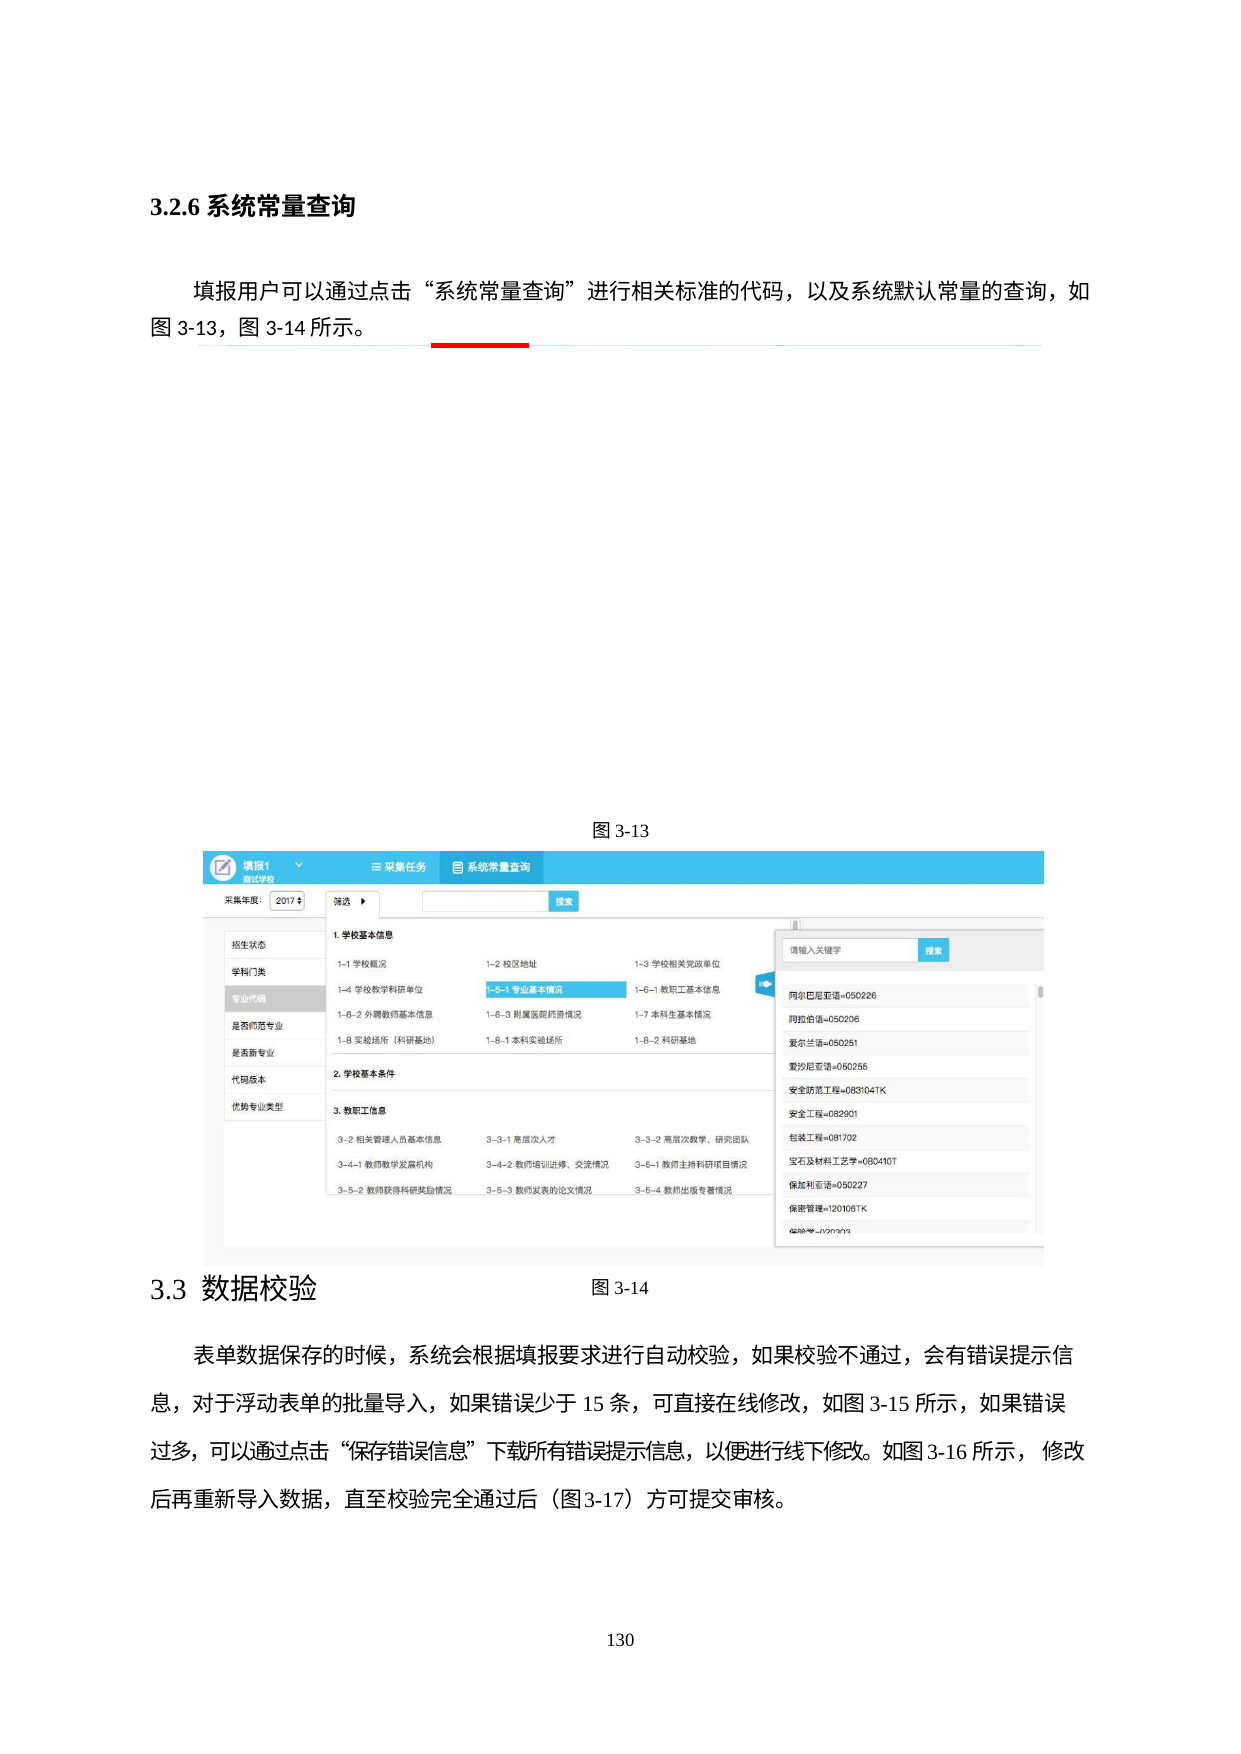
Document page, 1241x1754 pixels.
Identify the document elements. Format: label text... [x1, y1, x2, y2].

text 表单数据保存的时候，系统会根据填报要求进行自动校验，如果校验不通过，会有错误提示信息，对于浮动表单的批量导入，如果错误少于 15 条，可直接在线修改，如图 3-15 所示，如果错误 [150, 1338, 1091, 1418]
text 过多，可以通过点击“保存错误信息”下载所有错误提示信息，以便进行线下修改。如图 3-16 所示， 修改后再重新导入数据，直至校验完全通过后（图 3-17）方可提交审核。 [150, 1434, 1091, 1513]
picture [203, 851, 1045, 1266]
subtitle 数据校验 [150, 1266, 322, 1308]
text 图 3-13 [148, 816, 1093, 843]
text 填报用户可以通过点击“系统常量查询”进行相关标准的代码，以及系统默认常量的查询，如图 3-13，图 3-14 所示。 [150, 274, 1091, 342]
subtitle 系统常量查询 [150, 186, 1128, 222]
text 图 3-14 [591, 850, 1128, 1299]
